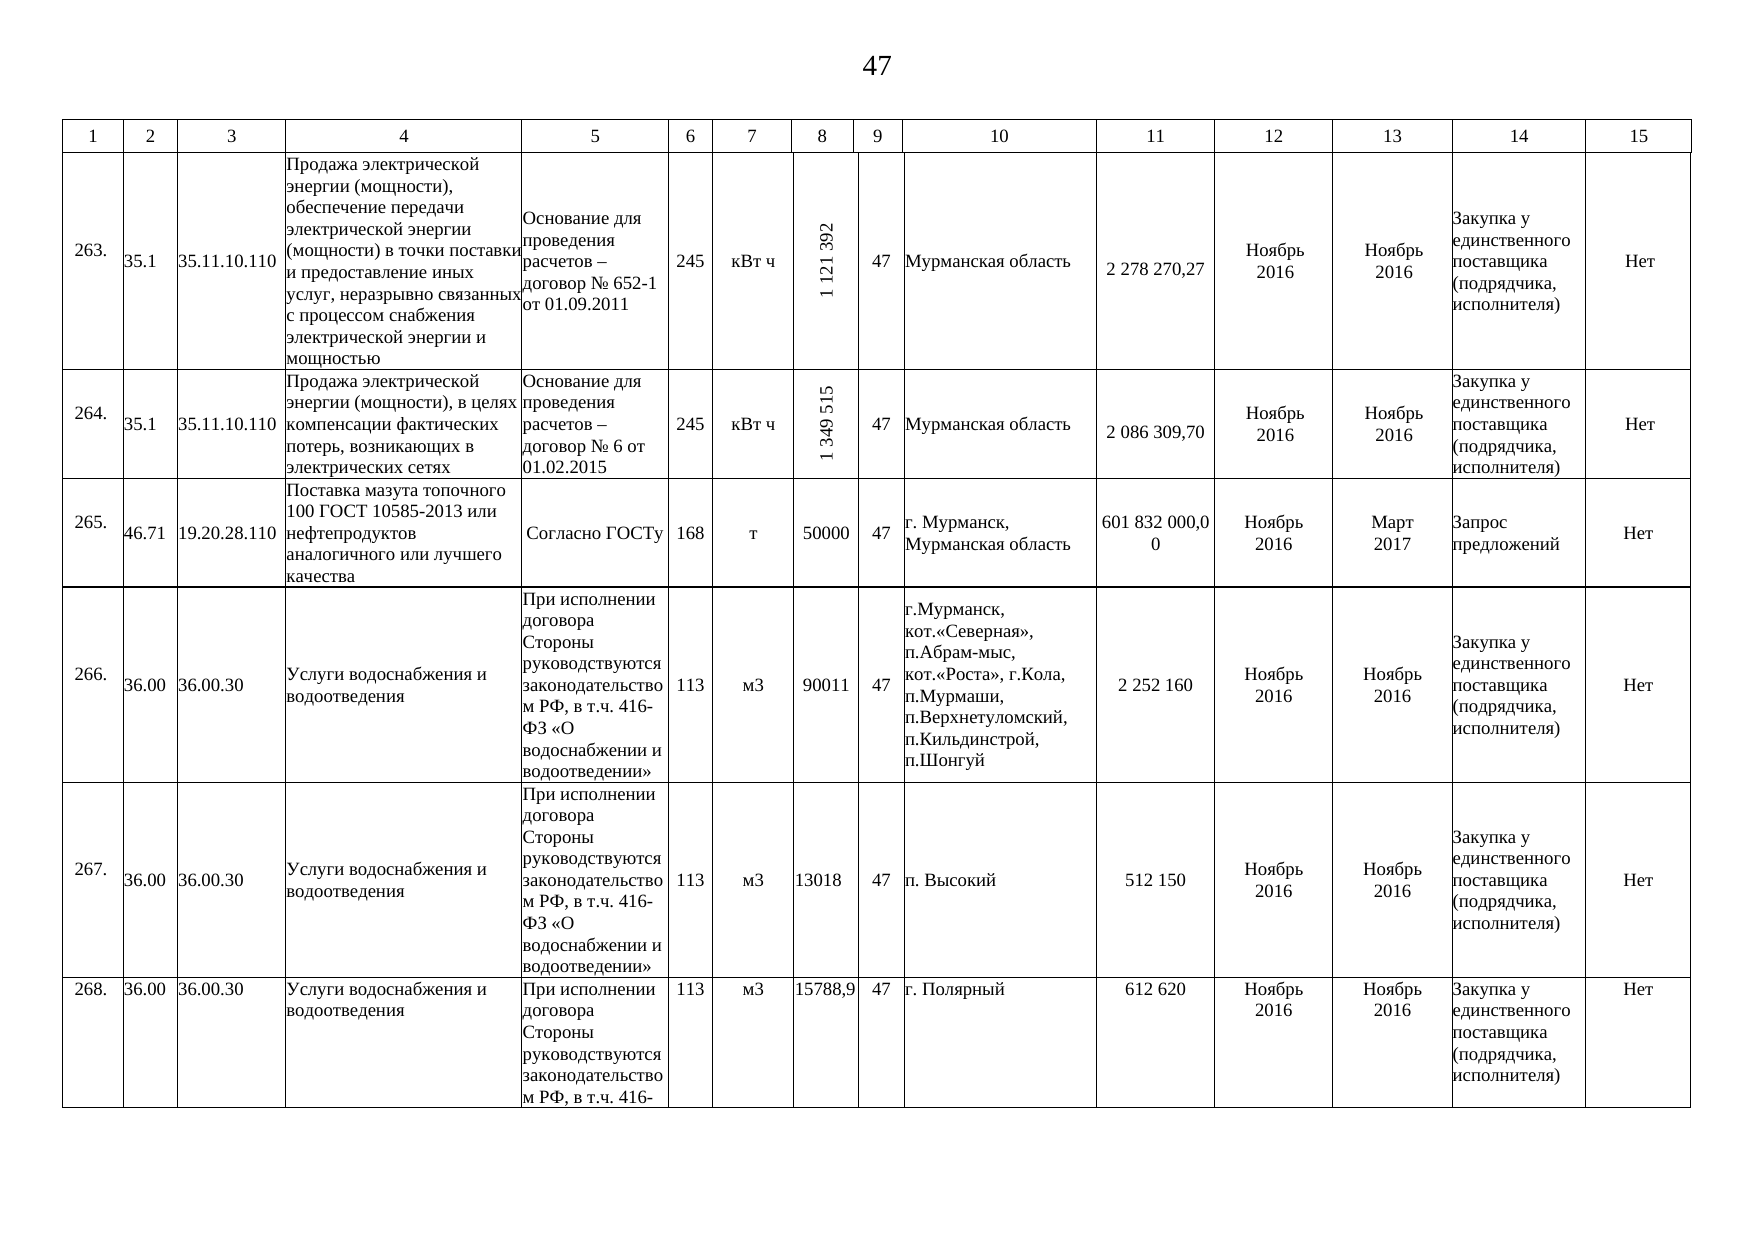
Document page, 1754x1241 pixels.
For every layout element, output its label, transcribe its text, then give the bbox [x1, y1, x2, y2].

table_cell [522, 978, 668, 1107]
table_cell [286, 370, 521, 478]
table_header 15 [1586, 120, 1691, 152]
table_header 11 [1097, 120, 1214, 152]
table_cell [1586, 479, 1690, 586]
table_header 7 [713, 120, 791, 152]
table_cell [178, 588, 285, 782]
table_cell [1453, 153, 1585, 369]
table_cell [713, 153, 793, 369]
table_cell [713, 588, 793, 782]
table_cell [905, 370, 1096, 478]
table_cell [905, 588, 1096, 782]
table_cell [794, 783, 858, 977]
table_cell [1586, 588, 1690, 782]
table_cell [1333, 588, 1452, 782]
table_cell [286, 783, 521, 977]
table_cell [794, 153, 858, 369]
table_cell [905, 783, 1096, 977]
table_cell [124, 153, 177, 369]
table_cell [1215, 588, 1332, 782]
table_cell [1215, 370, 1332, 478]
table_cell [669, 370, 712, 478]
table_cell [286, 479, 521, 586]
table_header 10 [903, 120, 1096, 152]
table_header 4 [286, 120, 521, 152]
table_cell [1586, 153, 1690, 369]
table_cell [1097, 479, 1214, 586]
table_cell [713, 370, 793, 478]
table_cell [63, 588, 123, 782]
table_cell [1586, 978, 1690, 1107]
table_header 9 [854, 120, 902, 152]
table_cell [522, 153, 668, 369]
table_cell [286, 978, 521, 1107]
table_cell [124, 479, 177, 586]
table_header 6 [669, 120, 712, 152]
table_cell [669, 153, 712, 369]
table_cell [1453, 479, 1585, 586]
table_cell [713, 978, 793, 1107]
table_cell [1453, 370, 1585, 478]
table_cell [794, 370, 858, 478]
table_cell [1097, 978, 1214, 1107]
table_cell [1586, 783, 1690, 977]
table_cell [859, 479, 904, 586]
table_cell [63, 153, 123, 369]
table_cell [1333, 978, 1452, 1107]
table_header 13 [1333, 120, 1452, 152]
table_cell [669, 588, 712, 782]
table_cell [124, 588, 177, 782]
table_header 1 [63, 120, 123, 152]
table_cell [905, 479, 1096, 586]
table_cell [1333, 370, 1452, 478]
table_header 5 [522, 120, 668, 152]
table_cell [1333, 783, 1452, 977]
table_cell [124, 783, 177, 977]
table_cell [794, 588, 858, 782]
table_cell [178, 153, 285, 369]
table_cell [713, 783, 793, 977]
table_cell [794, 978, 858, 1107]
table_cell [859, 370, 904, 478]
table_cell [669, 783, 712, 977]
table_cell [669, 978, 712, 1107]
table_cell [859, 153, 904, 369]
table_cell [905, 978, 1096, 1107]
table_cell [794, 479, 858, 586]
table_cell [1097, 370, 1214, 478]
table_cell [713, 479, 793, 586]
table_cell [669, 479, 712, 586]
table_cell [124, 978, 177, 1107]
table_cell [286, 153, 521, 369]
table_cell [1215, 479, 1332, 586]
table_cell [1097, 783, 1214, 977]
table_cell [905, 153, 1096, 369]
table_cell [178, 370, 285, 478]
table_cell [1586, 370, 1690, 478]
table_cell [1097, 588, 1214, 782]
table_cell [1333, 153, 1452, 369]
table_header 3 [178, 120, 285, 152]
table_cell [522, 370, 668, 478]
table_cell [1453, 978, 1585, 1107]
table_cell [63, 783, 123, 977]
table_header 12 [1215, 120, 1332, 152]
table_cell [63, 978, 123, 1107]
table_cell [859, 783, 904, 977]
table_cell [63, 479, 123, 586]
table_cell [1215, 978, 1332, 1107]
table_header 14 [1453, 120, 1585, 152]
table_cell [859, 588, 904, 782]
table_header 8 [792, 120, 853, 152]
table_header 2 [124, 120, 177, 152]
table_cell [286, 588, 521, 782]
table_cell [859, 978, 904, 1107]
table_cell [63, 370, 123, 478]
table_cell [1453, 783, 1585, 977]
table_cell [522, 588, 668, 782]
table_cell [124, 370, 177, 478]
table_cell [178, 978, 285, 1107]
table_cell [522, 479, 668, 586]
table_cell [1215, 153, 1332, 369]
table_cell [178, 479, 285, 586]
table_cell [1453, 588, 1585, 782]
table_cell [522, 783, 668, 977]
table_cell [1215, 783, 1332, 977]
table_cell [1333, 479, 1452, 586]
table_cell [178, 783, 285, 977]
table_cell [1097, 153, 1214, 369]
